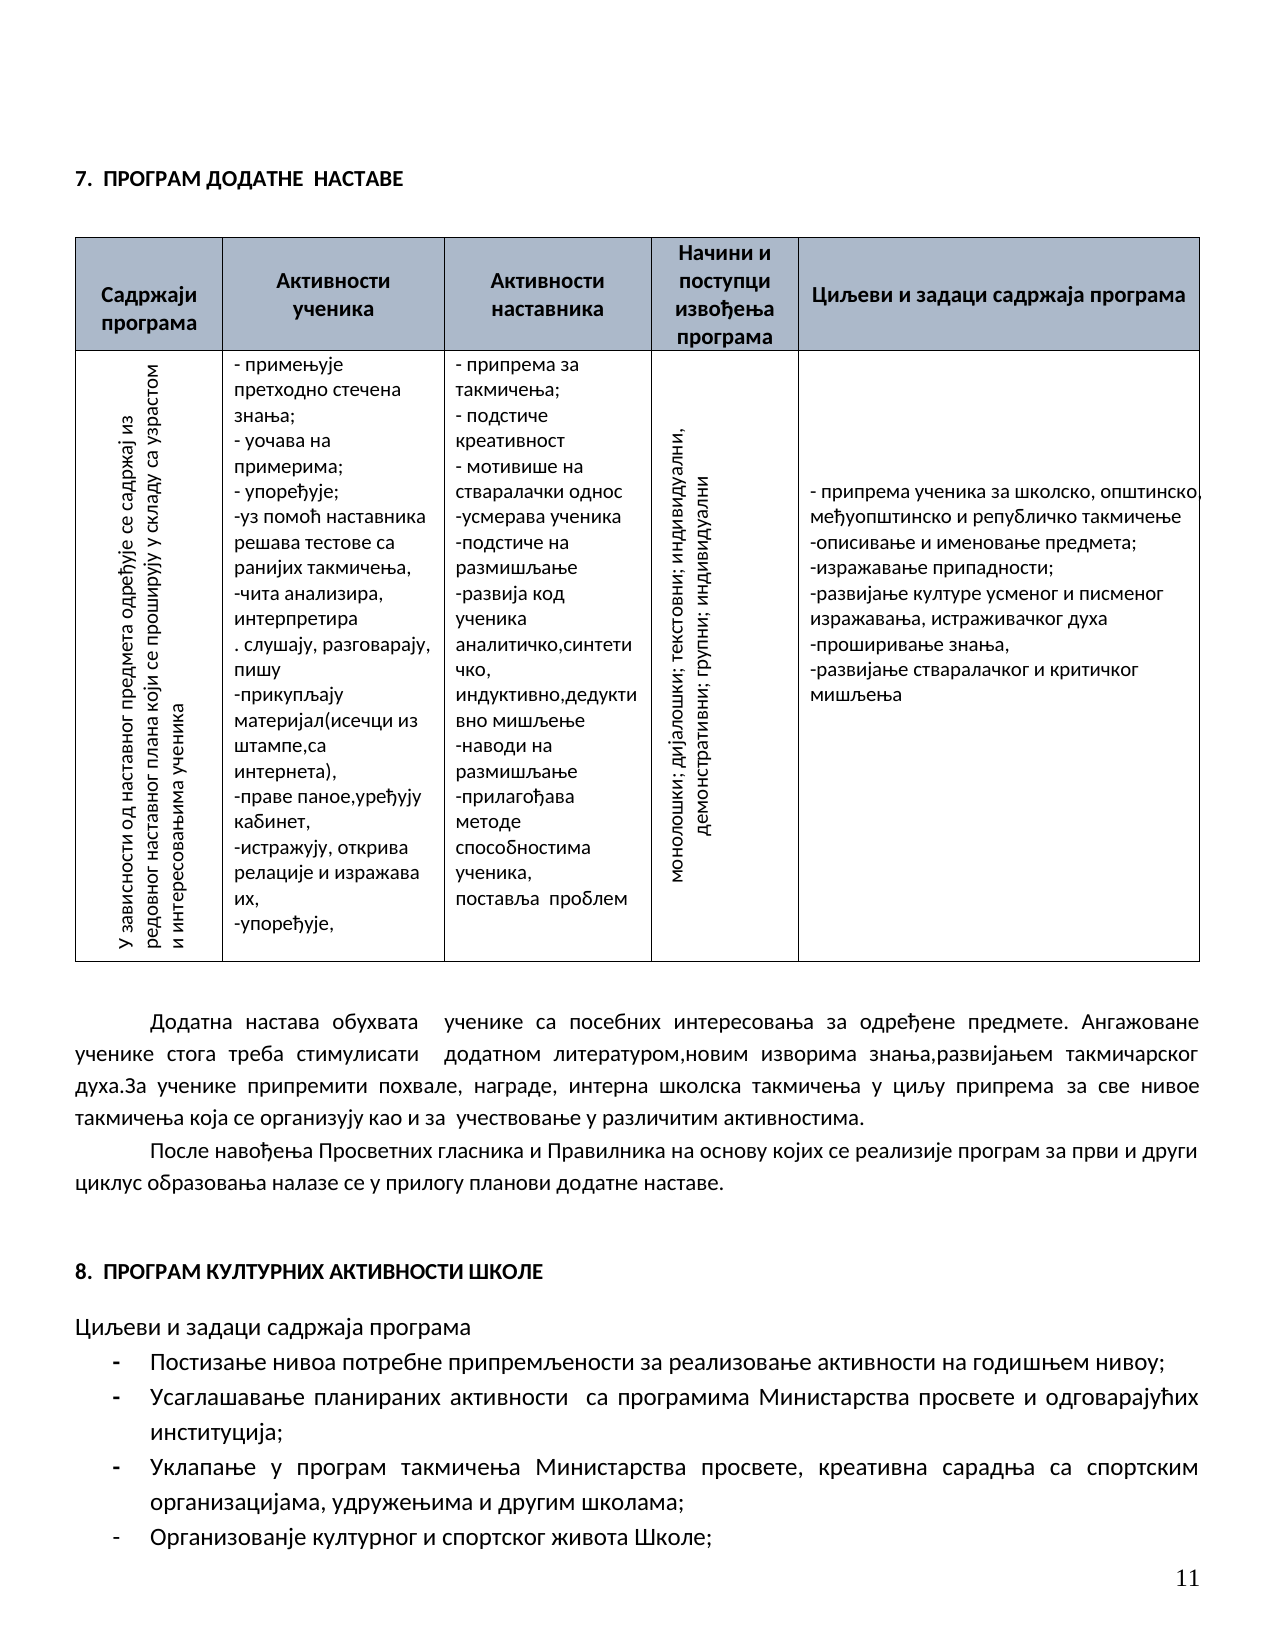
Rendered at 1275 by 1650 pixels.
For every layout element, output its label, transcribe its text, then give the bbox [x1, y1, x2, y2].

table_cell - примењује претходно стечена знања; - уочава на примерима; - упоређује; -уз помоћ наставника решава тестове са ранијих такмичења, -чита анализира, интерпретира . слушају, разговарају, пишу -прикупљају материјал(исечци из штампе,са интернета), -праве паное,уређују кабинет, -истражују, открива релације и изражава их, -упоређује, [223, 351, 444, 961]
list Постизање нивоа потребне припремљености за реализовање активности на годишњем нивоу; [112, 1346, 1200, 1376]
table_header Начини и поступци извођења програма [652, 238, 798, 350]
list Организованје културног и спортског живота Школе; [112, 1521, 1200, 1551]
subtitle 8. ПРОГРАМ КУЛТУРНИХ АКТИВНОСТИ ШКОЛЕ [75, 1257, 1200, 1285]
table_header Садржаји програма [76, 238, 222, 350]
list Усаглашавање планираних активности са програмима Министарства просвете и одговарајућих институција; [112, 1381, 1200, 1446]
table_header Циљеви и задаци садржаја програма [799, 238, 1199, 350]
text Додатна настава обухвата ученике са посебних интересовања за одређене предмете. Ангажоване ученике стога треба стимулисати додатном литературом,новим изворима знања,развијањем такмичарског духа.За ученике припремити похвале, награде, интерна школска такмичења у циљу припрема за све нивое такмичења која се организују као и за учествовање у различитим активностима. [75, 1007, 1200, 1132]
table_header Активности ученика [223, 238, 444, 350]
table_cell - припрема за такмичења; - подстиче креативност - мотивише на стваралачки однос -усмерава ученика -подстиче на размишљање -развија код ученика аналитичко,синтетичко, индуктивно,дедуктивно мишљење -наводи на размишљање -прилагођава методе способностима ученика, поставља проблем [445, 351, 651, 961]
table_cell монолошки; дијалошки; текстовни; индивидуални, демонстративни; групни; индивидуални [652, 351, 798, 961]
table_header Активности наставника [445, 238, 651, 350]
text Циљеви и задаци садржаја програма [75, 1311, 1200, 1341]
list Уклапање у програм такмичења Министарства просвете, креативна сарадња са спортским организацијама, удружењима и другим школама; [112, 1451, 1200, 1516]
table_cell - припрема ученика за школско, општинско, међуопштинско и републичко такмичење -описивање и именовање предмета; -изражавање припадности; -развијање културе усменог и писменог изражавања, истраживачког духа -проширивање знања, -развијање стваралачког и критичког мишљења [799, 351, 1199, 961]
text 7. ПРОГРАМ ДОДАТНЕ НАСТАВЕ [75, 164, 1200, 192]
table_cell У зависности од наставног предмета одређује се садржај из редовног наставног плана који се проширују у складу са узрастом и интересовањима ученика [76, 351, 222, 961]
text После навођења Просветних гласника и Правилника на основу којих се реализије програм за први и други циклус образовања налазе се у прилогу планови додатне наставе. [75, 1136, 1200, 1196]
